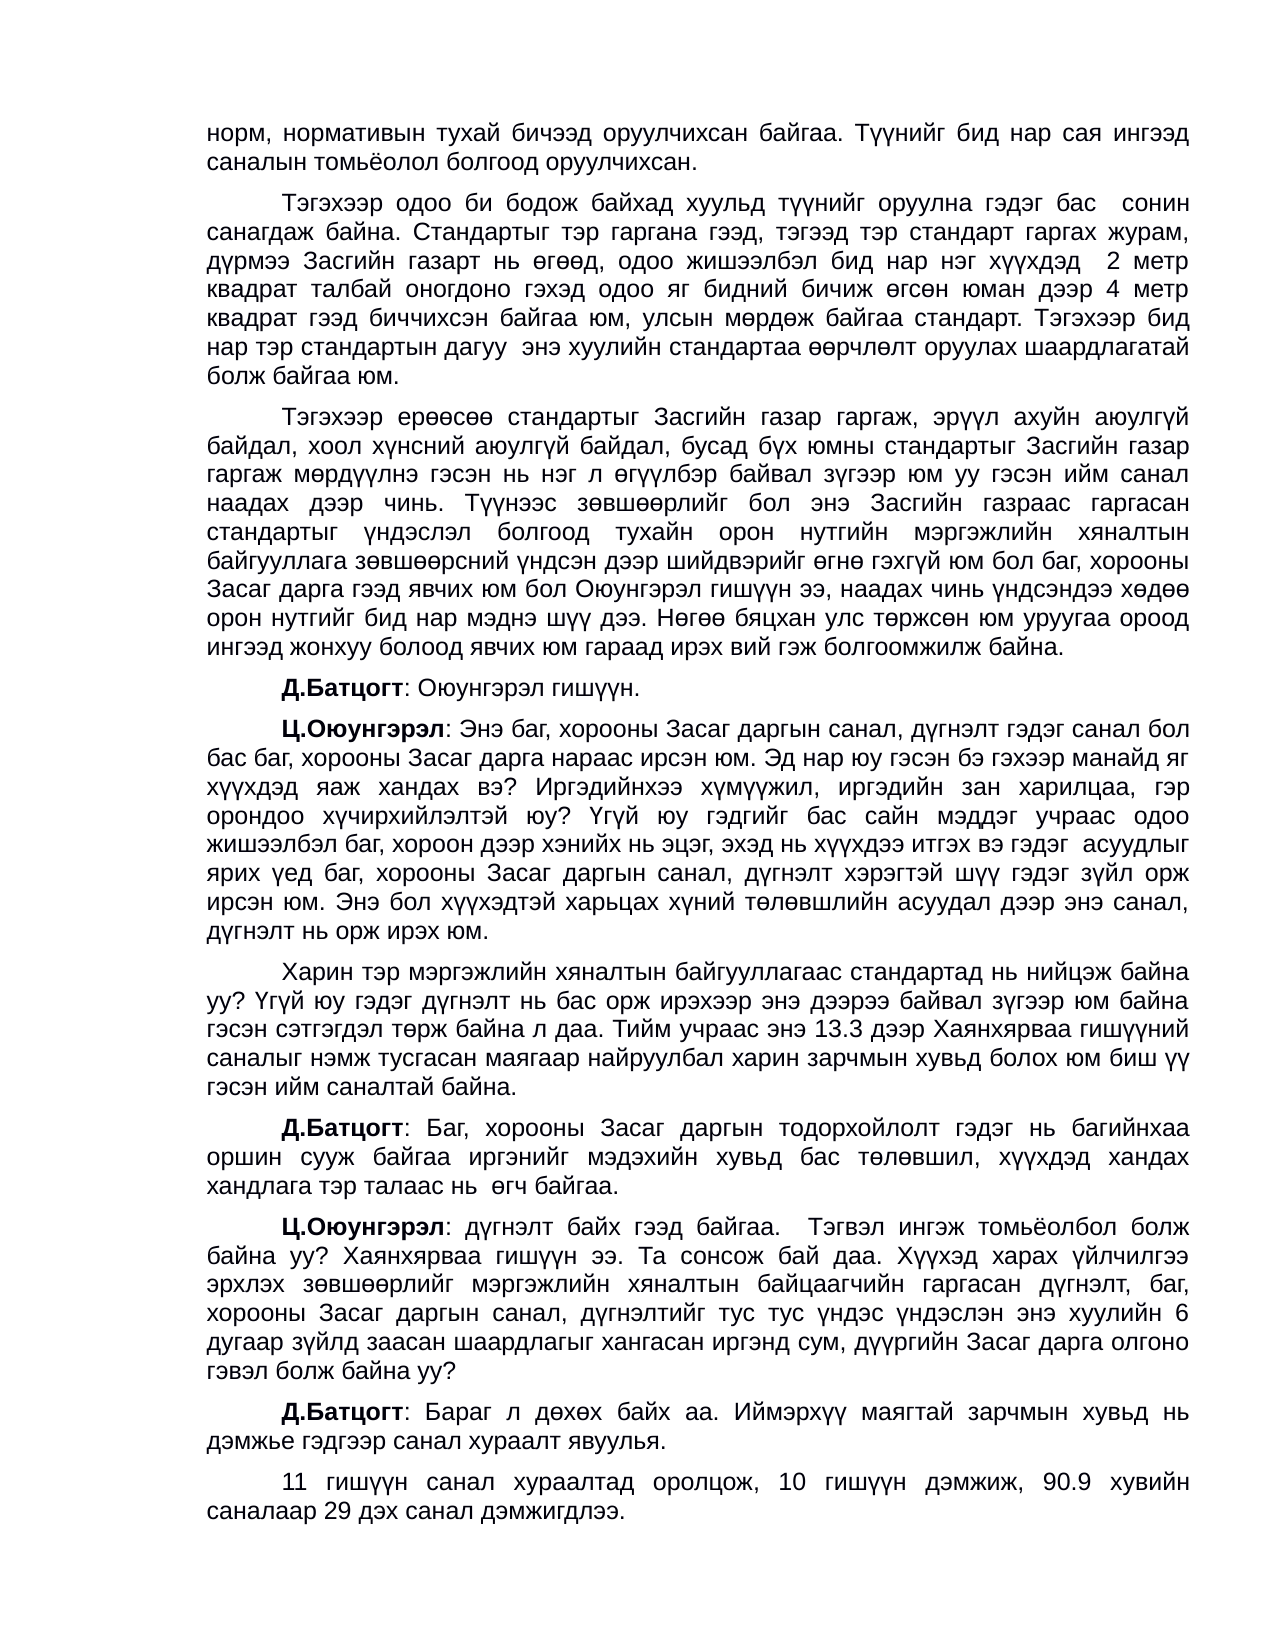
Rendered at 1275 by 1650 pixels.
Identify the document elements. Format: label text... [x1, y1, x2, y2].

text Ц.Оюунгэрэл: дүгнэлт байх гээд байгаа. Тэгвэл ингэж томьёолбол болж байна уу? Хаянхярваа гишүүн ээ. Та сонсож бай даа. Хүүхэд харах үйлчилгээ эрхлэх зөвшөөрлийг мэргэжлийн хяналтын байцаагчийн гаргасан дүгнэлт, баг, хорооны Засаг даргын санал, дүгнэлтийг тус тус үндэс үндэслэн энэ хуулийн 6 дугаар зүйлд заасан шаардлагыг хангасан иргэнд сум, дүүргийн Засаг дарга олгоно гэвэл болж байна уу? [206, 1212, 1191, 1384]
text 11 гишүүн санал хураалтад оролцож, 10 гишүүн дэмжиж, 90.9 хувийн саналаар 29 дэх санал дэмжигдлээ. [206, 1467, 1191, 1524]
text Харин тэр мэргэжлийн хяналтын байгууллагаас стандартад нь нийцэж байна уу? Үгүй юу гэдэг дүгнэлт нь бас орж ирэхээр энэ дээрээ байвал зүгээр юм байна гэсэн сэтгэгдэл төрж байна л даа. Тийм учраас энэ 13.3 дээр Хаянхярваа гишүүний саналыг нэмж тусгасан маягаар найруулбал харин зарчмын хувьд болох юм биш үү гэсэн ийм саналтай байна. [206, 957, 1191, 1101]
text Ц.Оюунгэрэл: Энэ баг, хорооны Засаг даргын санал, дүгнэлт гэдэг санал бол бас баг, хорооны Засаг дарга нараас ирсэн юм. Эд нар юу гэсэн бэ гэхээр манайд яг хүүхдэд яаж хандах вэ? Иргэдийнхээ хүмүүжил, иргэдийн зан харилцаа, гэр орондоо хүчирхийлэлтэй юу? Үгүй юу гэдгийг бас сайн мэддэг учраас одоо жишээлбэл баг, хороон дээр хэнийх нь эцэг, эхэд нь хүүхдээ итгэх вэ гэдэг асуудлыг ярих үед баг, хорооны Засаг даргын санал, дүгнэлт хэрэгтэй шүү гэдэг зүйл орж ирсэн юм. Энэ бол хүүхэдтэй харьцах хүний төлөвшлийн асуудал дээр энэ санал, дүгнэлт нь орж ирэх юм. [206, 714, 1191, 944]
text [206, 118, 1191, 176]
text Тэгэхээр одоо би бодож байхад хуульд түүнийг оруулна гэдэг бас сонин санагдаж байна. Стандартыг тэр гаргана гээд, тэгээд тэр стандарт гаргах журам, дүрмээ Засгийн газарт нь өгөөд, одоо жишээлбэл бид нар нэг хүүхдэд 2 метр квадрат талбай оногдоно гэхэд одоо яг бидний бичиж өгсөн юман дээр 4 метр квадрат гээд биччихсэн байгаа юм, улсын мөрдөж байгаа стандарт. Тэгэхээр бид нар тэр стандартын дагуу энэ хуулийн стандартаа өөрчлөлт оруулах шаардлагатай болж байгаа юм. [206, 188, 1191, 389]
text Д.Батцогт: Оюунгэрэл гишүүн. [206, 673, 1191, 702]
text Д.Батцогт: Бараг л дөхөх байх аа. Иймэрхүү маягтай зарчмын хувьд нь дэмжье гэдгээр санал хураалт явуулья. [206, 1397, 1191, 1454]
text Д.Батцогт: Баг, хорооны Засаг даргын тодорхойлолт гэдэг нь багийнхаа оршин сууж байгаа иргэнийг мэдэхийн хувьд бас төлөвшил, хүүхдэд хандах хандлага тэр талаас нь өгч байгаа. [206, 1113, 1191, 1199]
text Тэгэхээр ерөөсөө стандартыг Засгийн газар гаргаж, эрүүл ахуйн аюулгүй байдал, хоол хүнсний аюулгүй байдал, бусад бүх юмны стандартыг Засгийн газар гаргаж мөрдүүлнэ гэсэн нь нэг л өгүүлбэр байвал зүгээр юм уу гэсэн ийм санал наадах дээр чинь. Түүнээс зөвшөөрлийг бол энэ Засгийн газраас гаргасан стандартыг үндэслэл болгоод тухайн орон нутгийн мэргэжлийн хяналтын байгууллага зөвшөөрсний үндсэн дээр шийдвэрийг өгнө гэхгүй юм бол баг, хорооны Засаг дарга гээд явчих юм бол Оюунгэрэл гишүүн ээ, наадах чинь үндсэндээ хөдөө орон нутгийг бид нар мэднэ шүү дээ. Нөгөө бяцхан улс төржсөн юм уруугаа ороод ингээд жонхуу болоод явчих юм гараад ирэх вий гэж болгоомжилж байна. [206, 402, 1191, 661]
